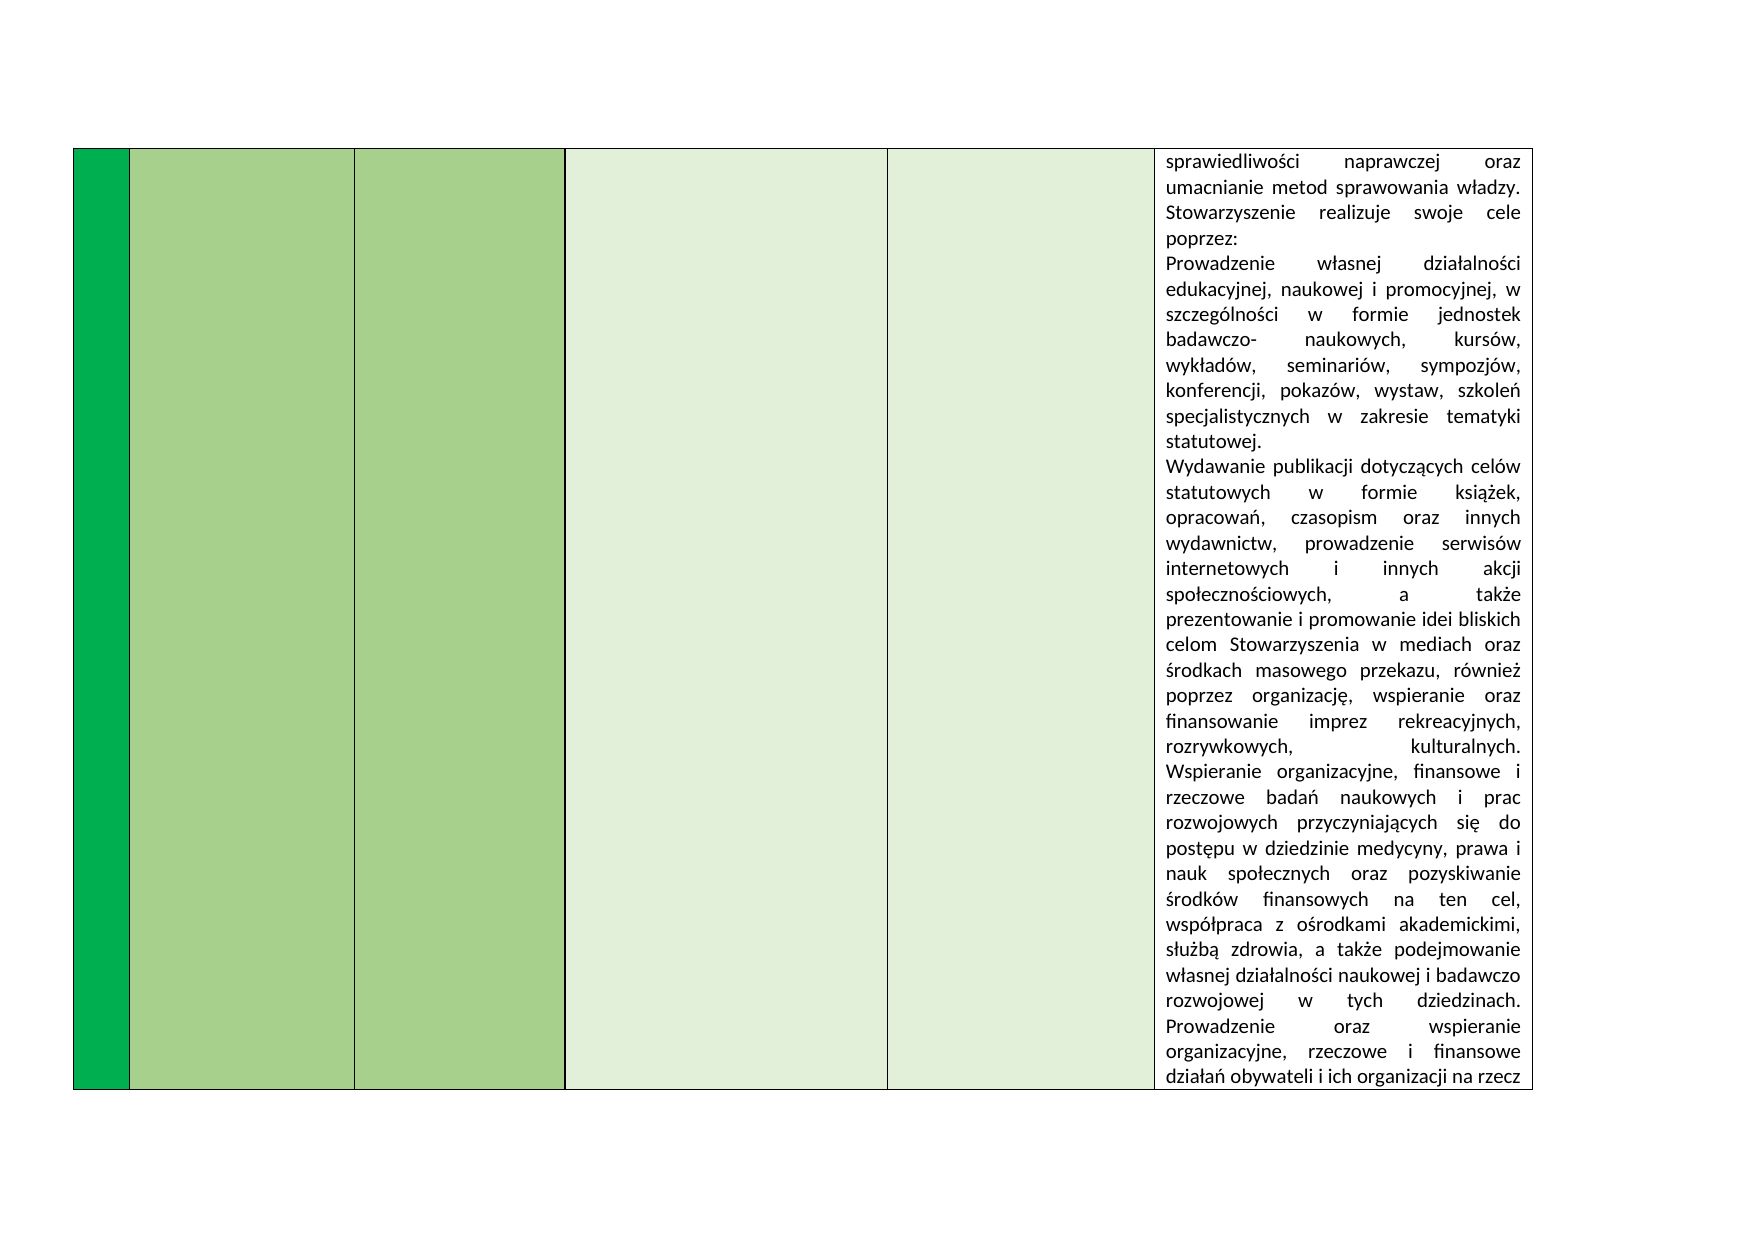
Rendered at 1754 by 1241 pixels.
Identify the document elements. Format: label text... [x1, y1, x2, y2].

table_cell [566, 149, 887, 1089]
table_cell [1155, 149, 1532, 1089]
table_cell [888, 149, 1154, 1089]
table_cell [130, 149, 354, 1089]
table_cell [355, 149, 564, 1089]
table_cell 136 [74, 149, 129, 1089]
